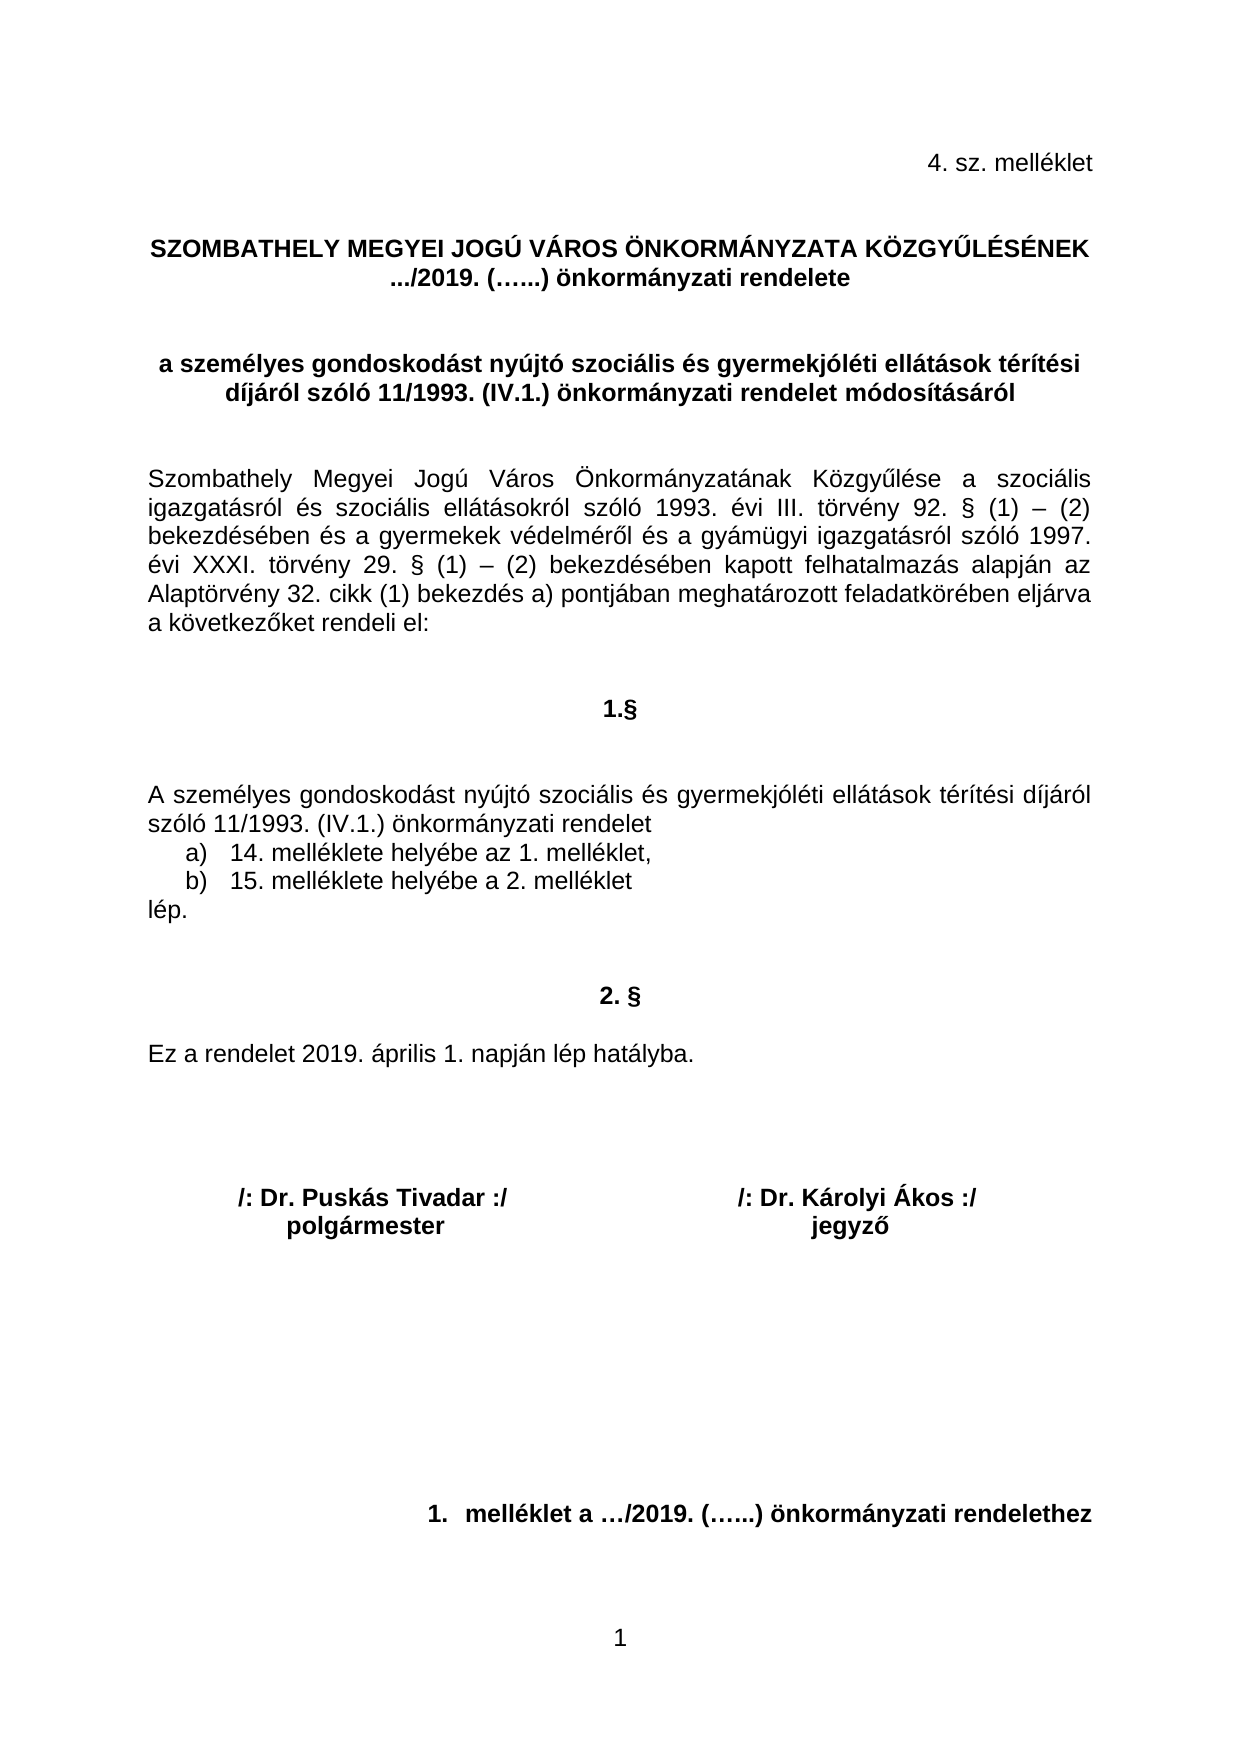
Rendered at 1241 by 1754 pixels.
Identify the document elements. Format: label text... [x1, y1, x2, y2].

list melléklet a …/2019. (…...) önkormányzati rendelethez [185, 1499, 1093, 1528]
text polgármester jegyző [148, 1211, 1093, 1240]
text 2. § [148, 981, 1093, 1010]
title 4. sz. melléklet [148, 148, 1093, 176]
text a személyes gondoskodást nyújtó szociális és gyermekjóléti ellátások térítési díjáról szóló 11/1993. (IV.1.) önkormányzati rendelet módosításáról [148, 349, 1093, 406]
text A személyes gondoskodást nyújtó szociális és gyermekjóléti ellátások térítési díjáról szóló 11/1993. (IV.1.) önkormányzati rendelet [148, 780, 1093, 838]
text 1.§ [148, 694, 1093, 723]
list 14. melléklete helyébe az 1. melléklet, [185, 838, 1093, 866]
text Ez a rendelet 2019. április 1. napján lép hatályba. [148, 1039, 1093, 1068]
list 15. melléklete helyébe a 2. melléklet [185, 866, 1093, 895]
text /: Dr. Puskás Tivadar :/ /: Dr. Károlyi Ákos :/ [148, 1183, 1093, 1211]
text .../2019. (…...) önkormányzati rendelete [148, 263, 1093, 291]
title SZOMBATHELY MEGYEI JOGÚ VÁROS ÖNKORMÁNYZATA KÖZGYŰLÉSÉNEK [148, 234, 1093, 263]
text lép. [148, 895, 1093, 924]
text Szombathely Megyei Jogú Város Önkormányzatának Közgyűlése a szociális igazgatásról és szociális ellátásokról szóló 1993. évi III. törvény 92. § (1) – (2) bekezdésében és a gyermekek védelméről és a gyámügyi igazgatásról szóló 1997. évi XXXI. törvény 29. § (1) – (2) bekezdésében kapott felhatalmazás alapján az Alaptörvény 32. cikk (1) bekezdés a) pontjában meghatározott feladatkörében eljárva a következőket rendeli el: [148, 464, 1093, 636]
